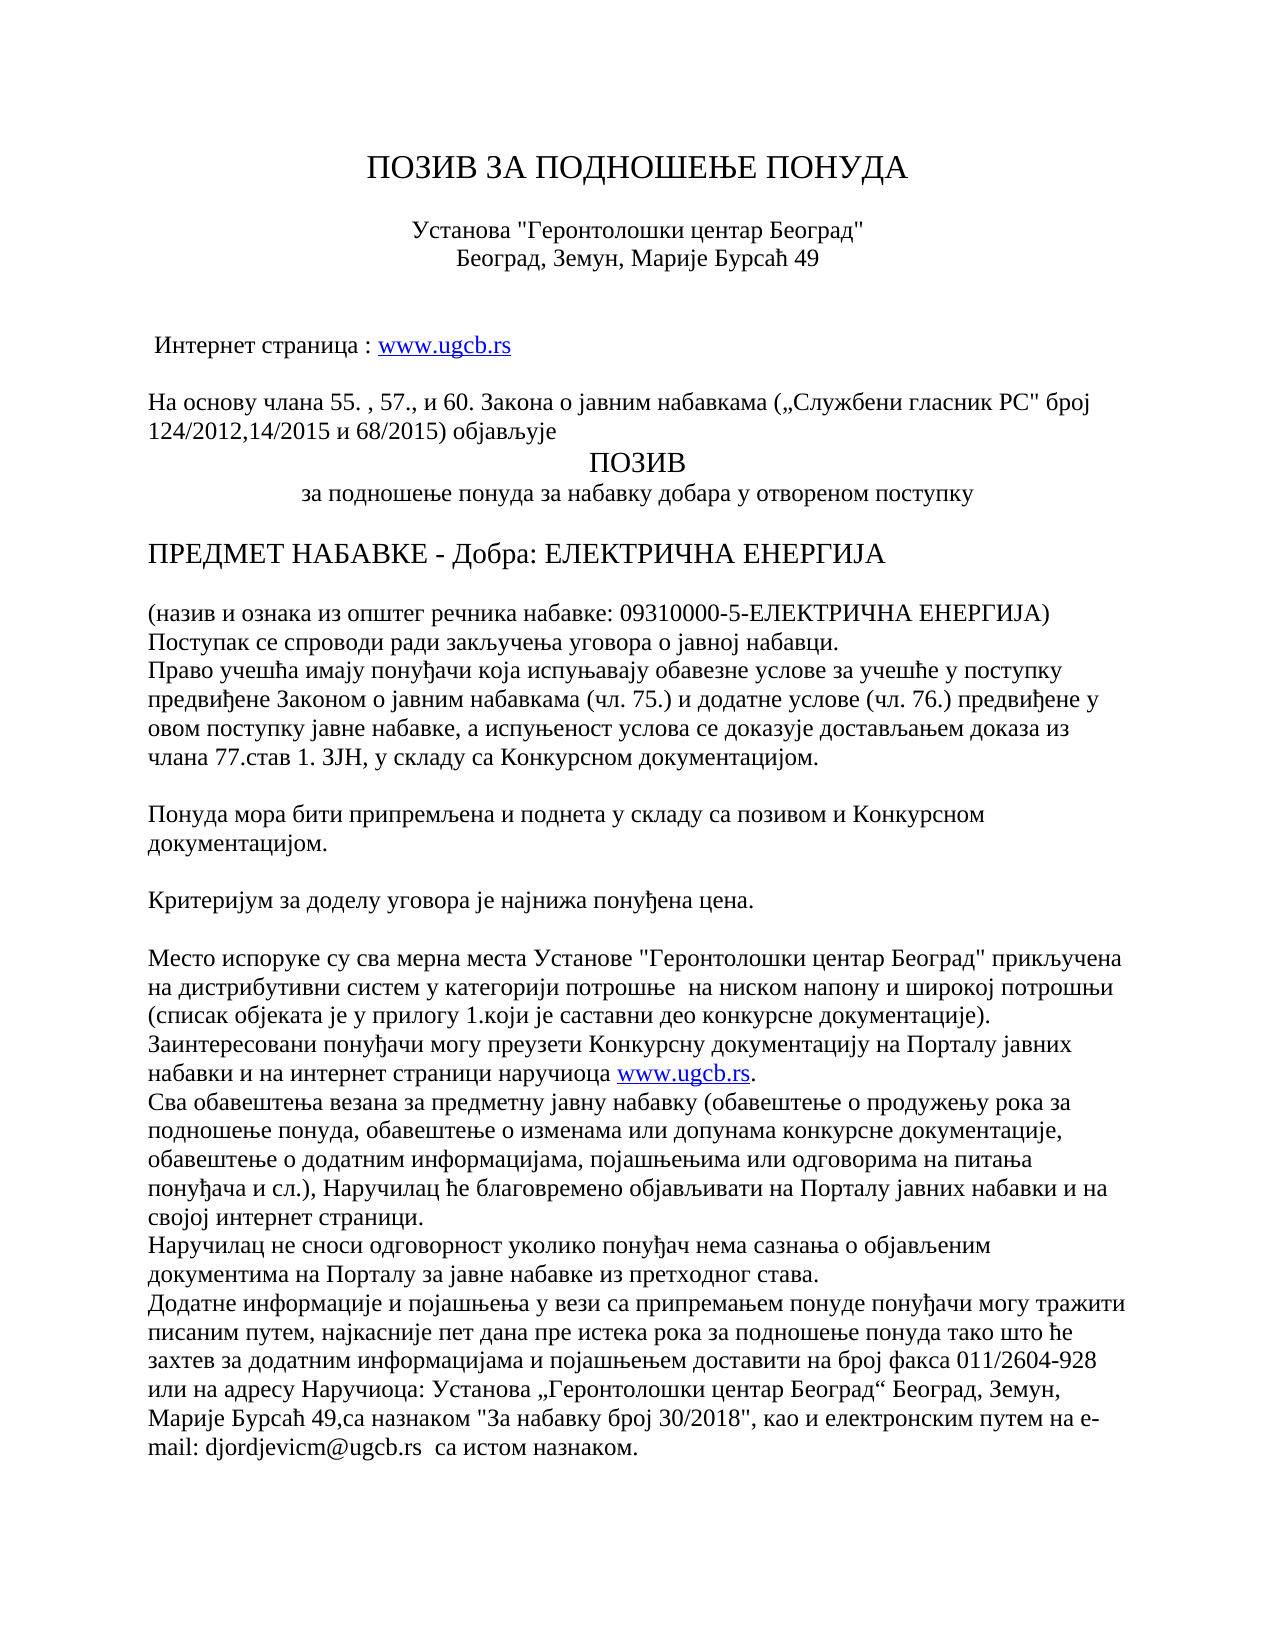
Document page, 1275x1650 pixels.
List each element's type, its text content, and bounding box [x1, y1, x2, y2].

text На основу члана 55. , 57., и 60. Закона о јавним набавкама („Службени гласник РС" број 124/2012,14/2015 и 68/2015) објављује [148, 387, 1127, 445]
text Установа "Геронтолошки центар Београд" [148, 215, 1127, 243]
text ПОЗИВ ЗА ПОДНОШЕЊЕ ПОНУДА [148, 148, 1127, 186]
text Заинтересовани понуђачи могу преузети Конкурсну документацију на Порталу јавних набавки и на интернет страници наручиоца www.ugcb.rs. [148, 1029, 1127, 1087]
text (назив и ознака из општег речника набавке: 09310000-5-ЕЛЕКТРИЧНА ЕНЕРГИЈА) [148, 598, 1127, 627]
text за подношење понуда за набавку добара у отвореном поступку [148, 478, 1127, 507]
text ПОЗИВ [148, 445, 1127, 478]
text Додатне информације и појашњења у вези са припремањем понуде понуђачи могу тражити писаним путем, најкасније пет дана пре истека рока за подношење понуда тако што ће захтев за додатним информацијама и појашњењем доставити на број факса 011/2604-928 или на адресу Наручиоца: Установа „Геронтолошки центар Београд“ Београд, Земун, Марије Бурсаћ 49,са назнаком "За набавку број 30/2018", као и електронским путем на е-mail: djordjevicm@ugcb.rs са истом назнаком. [148, 1288, 1127, 1461]
text Критеријум за доделу уговора је најнижа понуђена цена. [148, 886, 1127, 914]
text Понуда мора бити припремљена и поднета у складу са позивом и Конкурсном документацијом. [148, 799, 1127, 857]
text Београд, Земун, Марије Бурсаћ 49 [148, 243, 1127, 272]
text Поступак се спроводи ради закључења уговора о јавној набавци. [148, 627, 1127, 656]
text Место испоруке су сва мерна места Установе "Геронтолошки центар Београд" прикључена на дистрибутивни систем у категорији потрошње на ниском напону и широкој потрошњи (списак објеката је у прилогу 1.који је саставни део конкурсне документације). [148, 943, 1127, 1029]
text Право учешћа имају понуђачи која испуњавају обавезне услове за учешће у поступку предвиђене Законом о јавним набавкама (чл. 75.) и додатне услове (чл. 76.) предвиђене у овом поступку јавне набавке, а испуњеност услова се доказује достављањем доказа из члана 77.став 1. ЗЈН, у складу са Конкурсном документацијом. [148, 656, 1127, 771]
text Сва обавештења везана за предметну јавну набавку (обавештење о продужењу рока за подношење понуда, обавештење о изменама или допунама конкурсне документације, обавештење о додатним информацијама, појашњењима или одговорима на питања понуђача и сл.), Наручилац ће благовремено објављивати на Порталу јавних набавки и на својој интернет страници. [148, 1087, 1127, 1231]
text ПРЕДМЕТ НАБАВКЕ - Добра: ЕЛЕКТРИЧНА ЕНЕРГИЈА [148, 536, 1127, 569]
text Наручилац не сноси одговорност уколико понуђач нема сазнања о објављеним документима на Порталу за јавне набавке из претходног става. [148, 1231, 1127, 1288]
text Интернет страница : www.ugcb.rs [148, 330, 1127, 358]
